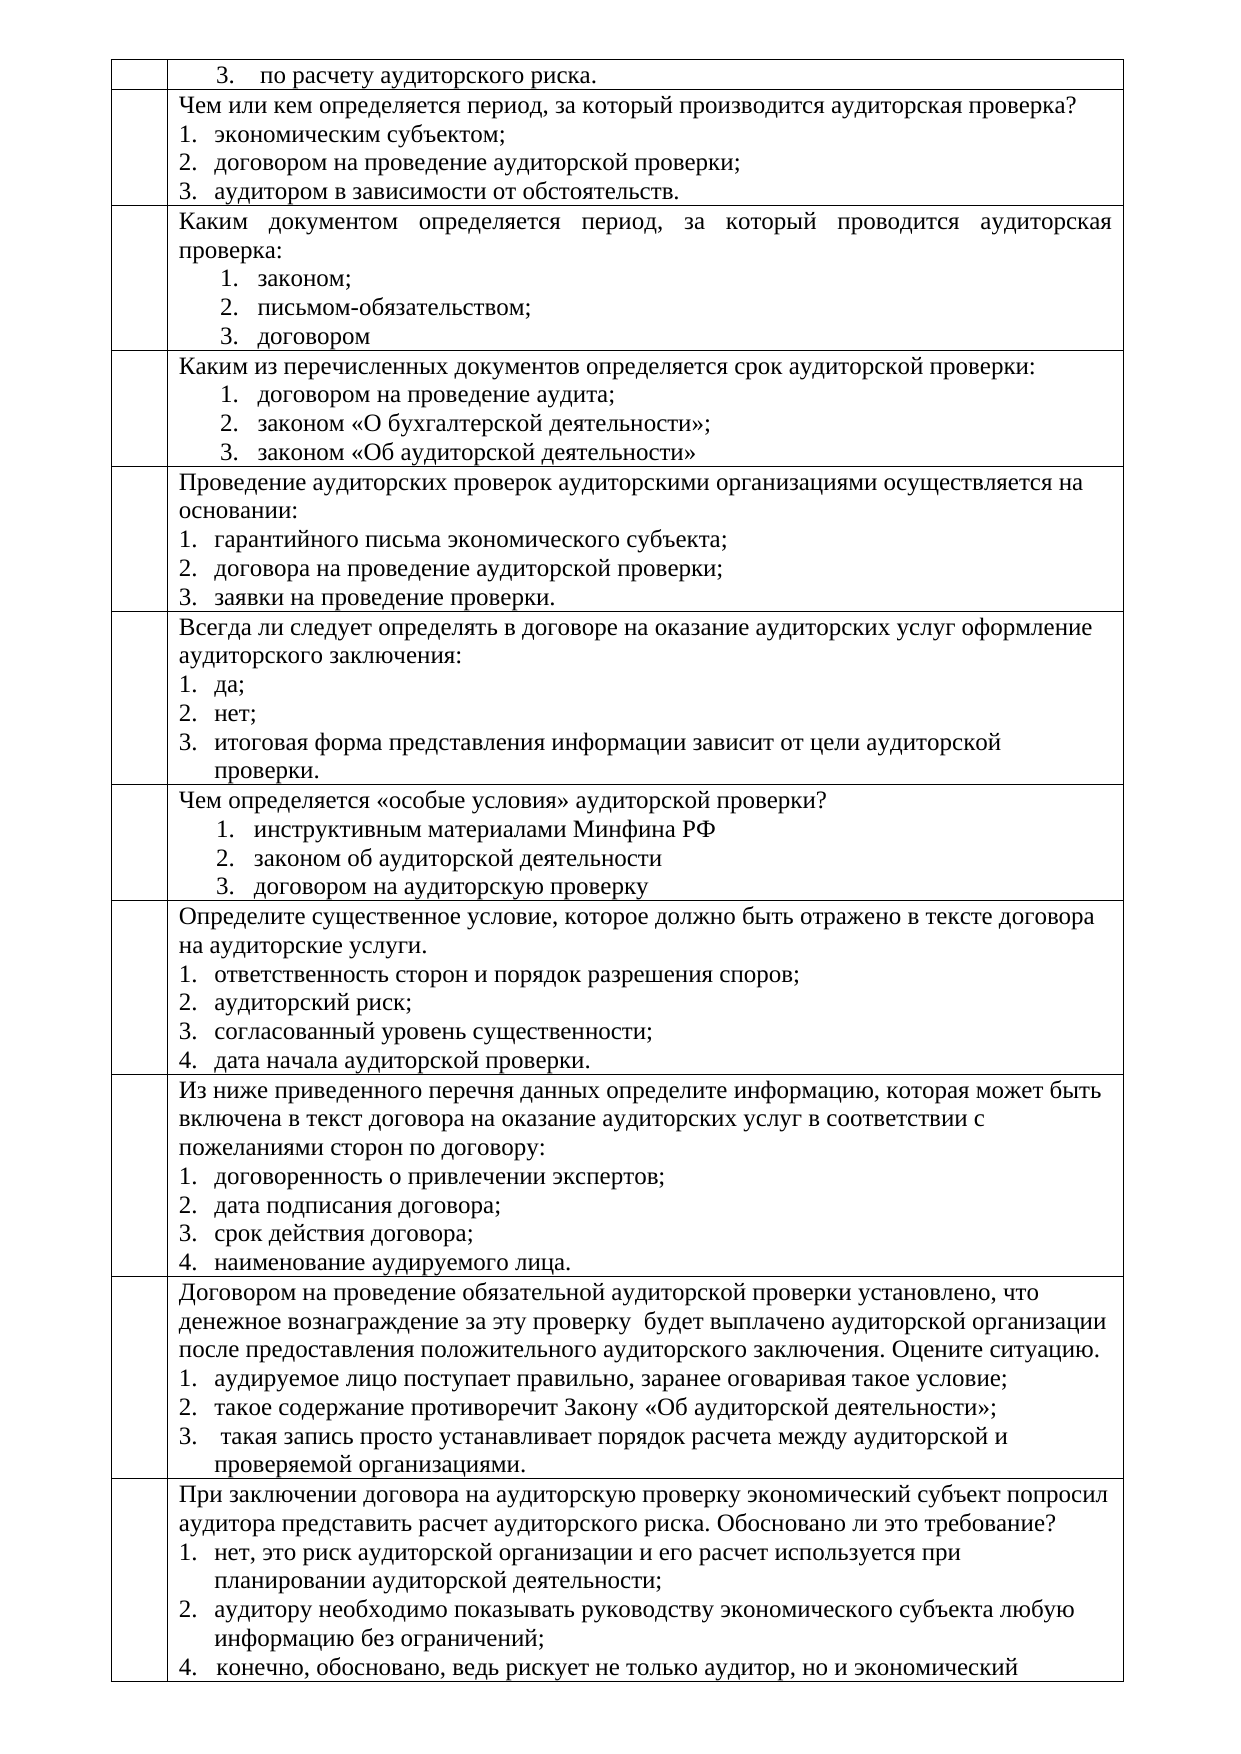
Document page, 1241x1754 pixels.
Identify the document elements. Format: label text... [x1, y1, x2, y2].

table_cell [112, 901, 167, 1074]
table_cell [112, 206, 167, 350]
table_cell [112, 467, 167, 611]
table_cell [112, 1277, 167, 1478]
table_cell Чем определяется «особые условия» аудиторской проверки? инструктивным материалами Минфина РФ законом об аудиторской деятельности договором на аудиторскую проверку [168, 785, 1123, 900]
table_cell [112, 1479, 167, 1681]
table_cell [112, 1075, 167, 1276]
table_cell Из ниже приведенного перечня данных определите информацию, которая может быть включена в текст договора на оказание аудиторских услуг в соответствии с пожеланиями сторон по договору: договоренность о привлечении экспертов; дата подписания договора; срок действия договора; наименование аудируемого лица. [168, 1075, 1123, 1276]
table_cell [168, 60, 1123, 89]
table_cell Каким из перечисленных документов определяется срок аудиторской проверки: договором на проведение аудита; законом «О бухгалтерской деятельности»; законом «Об аудиторской деятельности» [168, 351, 1123, 466]
table_cell Каким документом определяется период, за который проводится аудиторская проверка: законом; письмом-обязательством; договором [168, 206, 1123, 350]
table_cell [112, 612, 167, 784]
table_cell [112, 785, 167, 900]
table_cell Проведение аудиторских проверок аудиторскими организациями осуществляется на основании: гарантийного письма экономического субъекта; договора на проведение аудиторской проверки; заявки на проведение проверки. [168, 467, 1123, 611]
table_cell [168, 1479, 1123, 1681]
table_cell Договором на проведение обязательной аудиторской проверки установлено, что денежное вознаграждение за эту проверку будет выплачено аудиторской организации после предоставления положительного аудиторского заключения. Оцените ситуацию. аудируемое лицо поступает правильно, заранее оговаривая такое условие; такое содержание противоречит Закону «Об аудиторской деятельности»; такая запись просто устанавливает порядок расчета между аудиторской и проверяемой организациями. [168, 1277, 1123, 1478]
table_cell [112, 90, 167, 205]
table_cell [112, 60, 167, 89]
table_cell [112, 351, 167, 466]
table_cell Определите существенное условие, которое должно быть отражено в тексте договора на аудиторские услуги. ответственность сторон и порядок разрешения споров; аудиторский риск; согласованный уровень существенности; дата начала аудиторской проверки. [168, 901, 1123, 1074]
table_cell Всегда ли следует определять в договоре на оказание аудиторских услуг оформление аудиторского заключения: да; нет; итоговая форма представления информации зависит от цели аудиторской проверки. [168, 612, 1123, 784]
table_cell Чем или кем определяется период, за который производится аудиторская проверка? экономическим субъектом; договором на проведение аудиторской проверки; аудитором в зависимости от обстоятельств. [168, 90, 1123, 205]
